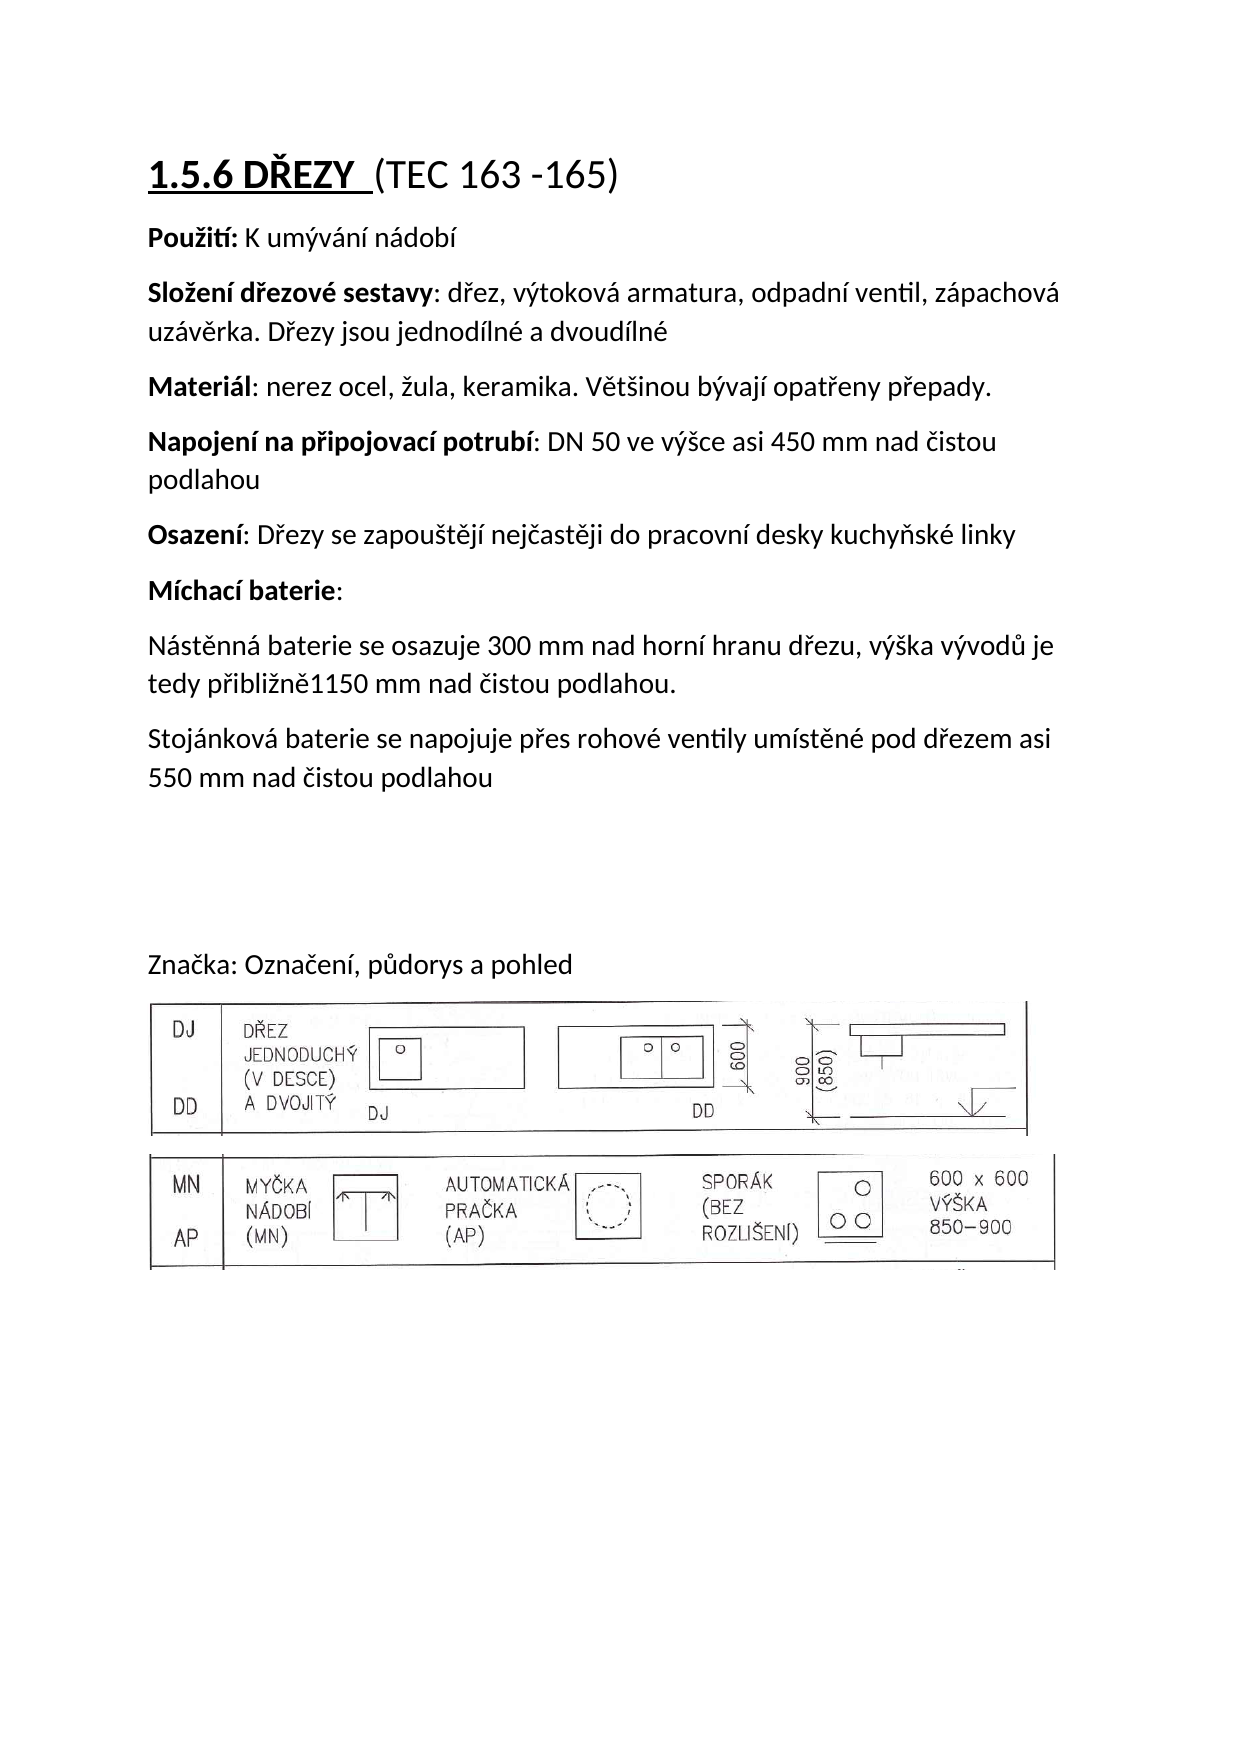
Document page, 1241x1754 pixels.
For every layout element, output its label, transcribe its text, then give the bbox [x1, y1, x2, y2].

text Stojánková baterie se napojuje přes rohové ventily umístěné pod dřezem asi 550 mm nad čistou podlahou [148, 720, 1093, 794]
text Napojení na připojovací potrubí: DN 50 ve výšce asi 450 mm nad čistou podlahou [148, 423, 1093, 497]
text Nástěnná baterie se osazuje 300 mm nad horní hranu dřezu, výška vývodů je tedy přibližně1150 mm nad čistou podlahou. [148, 627, 1093, 701]
text Značka: Označení, půdorys a pohled [148, 946, 1093, 982]
text 1.5.6 DŘEZY (TEC 163 -165) [148, 148, 1093, 198]
text Složení dřezové sestavy: dřez, výtoková armatura, odpadní ventil, zápachová uzávěrka. Dřezy jsou jednodílné a dvoudílné [148, 274, 1093, 348]
text Materiál: nerez ocel, žula, keramika. Většinou bývají opatřeny přepady. [148, 368, 1093, 403]
picture [147, 1154, 1056, 1270]
text Míchací baterie: [148, 572, 1093, 607]
text Použití: K umývání nádobí [148, 219, 1093, 255]
text Osazení: Dřezy se zapouštějí nejčastěji do pracovní desky kuchyňské linky [148, 516, 1093, 552]
picture [147, 1001, 1038, 1136]
